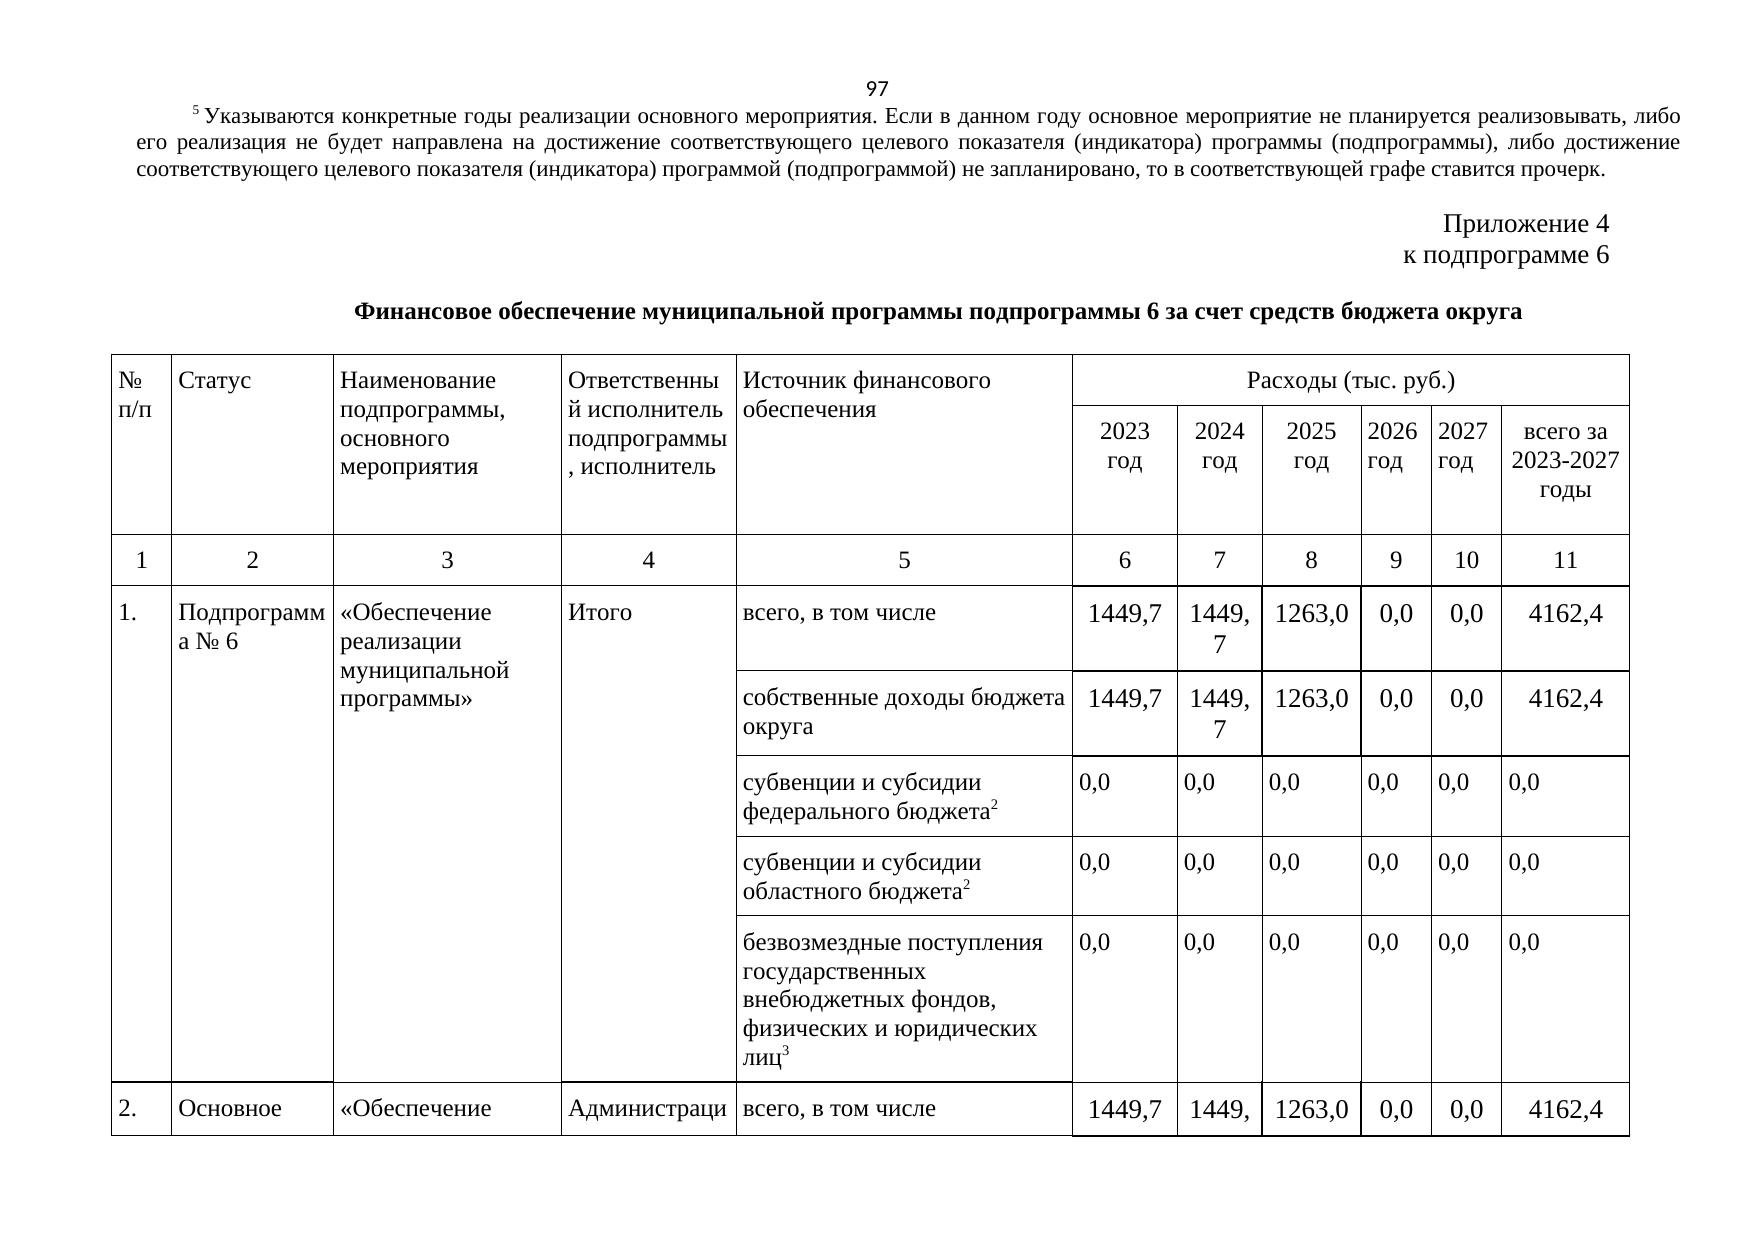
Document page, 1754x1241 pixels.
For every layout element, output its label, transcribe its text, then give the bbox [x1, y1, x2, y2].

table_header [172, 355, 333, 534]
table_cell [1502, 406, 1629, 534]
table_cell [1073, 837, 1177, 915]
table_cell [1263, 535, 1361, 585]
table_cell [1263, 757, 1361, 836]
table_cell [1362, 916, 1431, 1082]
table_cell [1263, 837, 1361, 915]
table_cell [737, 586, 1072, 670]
text Финансовое обеспечение муниципальной программы подпрограммы 6 за счет средств бюджета округа [348, 296, 1636, 325]
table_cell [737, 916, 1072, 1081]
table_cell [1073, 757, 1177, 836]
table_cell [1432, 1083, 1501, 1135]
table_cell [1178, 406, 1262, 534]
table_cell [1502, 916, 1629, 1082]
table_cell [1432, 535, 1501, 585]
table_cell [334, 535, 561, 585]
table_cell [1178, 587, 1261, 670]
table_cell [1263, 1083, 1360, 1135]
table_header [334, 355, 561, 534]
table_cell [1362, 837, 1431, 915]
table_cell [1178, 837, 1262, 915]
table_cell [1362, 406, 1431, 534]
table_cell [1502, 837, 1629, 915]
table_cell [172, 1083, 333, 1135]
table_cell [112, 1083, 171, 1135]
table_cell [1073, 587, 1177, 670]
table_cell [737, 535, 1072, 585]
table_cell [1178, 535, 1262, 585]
text к подпрограмме 6 [136, 238, 1609, 269]
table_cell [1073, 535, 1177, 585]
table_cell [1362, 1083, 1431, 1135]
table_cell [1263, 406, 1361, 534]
text 5 Указываются конкретные годы реализации основного мероприятия. Если в данном году основное мероприятие не планируется реализовывать, либо его реализация не будет направлена на достижение соответствующего целевого показателя (индикатора) программы (подпрограммы), либо достижение соответствующего целевого показателя (индикатора) программой (подпрограммой) не запланировано, то в соответствующей графе ставится прочерк. [136, 102, 1683, 181]
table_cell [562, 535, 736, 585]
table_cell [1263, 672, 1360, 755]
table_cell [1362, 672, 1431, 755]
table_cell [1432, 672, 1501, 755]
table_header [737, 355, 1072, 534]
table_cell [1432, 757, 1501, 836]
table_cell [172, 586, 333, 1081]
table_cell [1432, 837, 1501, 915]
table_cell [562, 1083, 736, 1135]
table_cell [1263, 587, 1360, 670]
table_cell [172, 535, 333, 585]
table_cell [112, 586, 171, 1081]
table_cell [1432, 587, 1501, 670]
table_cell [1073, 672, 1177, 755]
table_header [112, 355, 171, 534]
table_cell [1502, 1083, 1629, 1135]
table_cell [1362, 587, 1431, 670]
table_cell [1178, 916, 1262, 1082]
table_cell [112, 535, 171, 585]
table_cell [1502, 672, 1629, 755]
text Приложение 4 [136, 207, 1609, 238]
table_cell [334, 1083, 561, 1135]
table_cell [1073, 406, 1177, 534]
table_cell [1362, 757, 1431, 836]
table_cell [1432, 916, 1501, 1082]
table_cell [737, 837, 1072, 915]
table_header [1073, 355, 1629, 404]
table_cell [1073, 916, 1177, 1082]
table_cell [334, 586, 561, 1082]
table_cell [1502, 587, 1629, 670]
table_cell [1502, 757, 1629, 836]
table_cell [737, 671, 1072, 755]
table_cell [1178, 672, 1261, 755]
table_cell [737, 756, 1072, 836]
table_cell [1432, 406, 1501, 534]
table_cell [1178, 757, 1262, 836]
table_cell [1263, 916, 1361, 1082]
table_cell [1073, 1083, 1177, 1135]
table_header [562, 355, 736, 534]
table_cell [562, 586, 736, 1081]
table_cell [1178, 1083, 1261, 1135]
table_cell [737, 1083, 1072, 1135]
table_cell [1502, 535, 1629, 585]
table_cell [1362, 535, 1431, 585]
